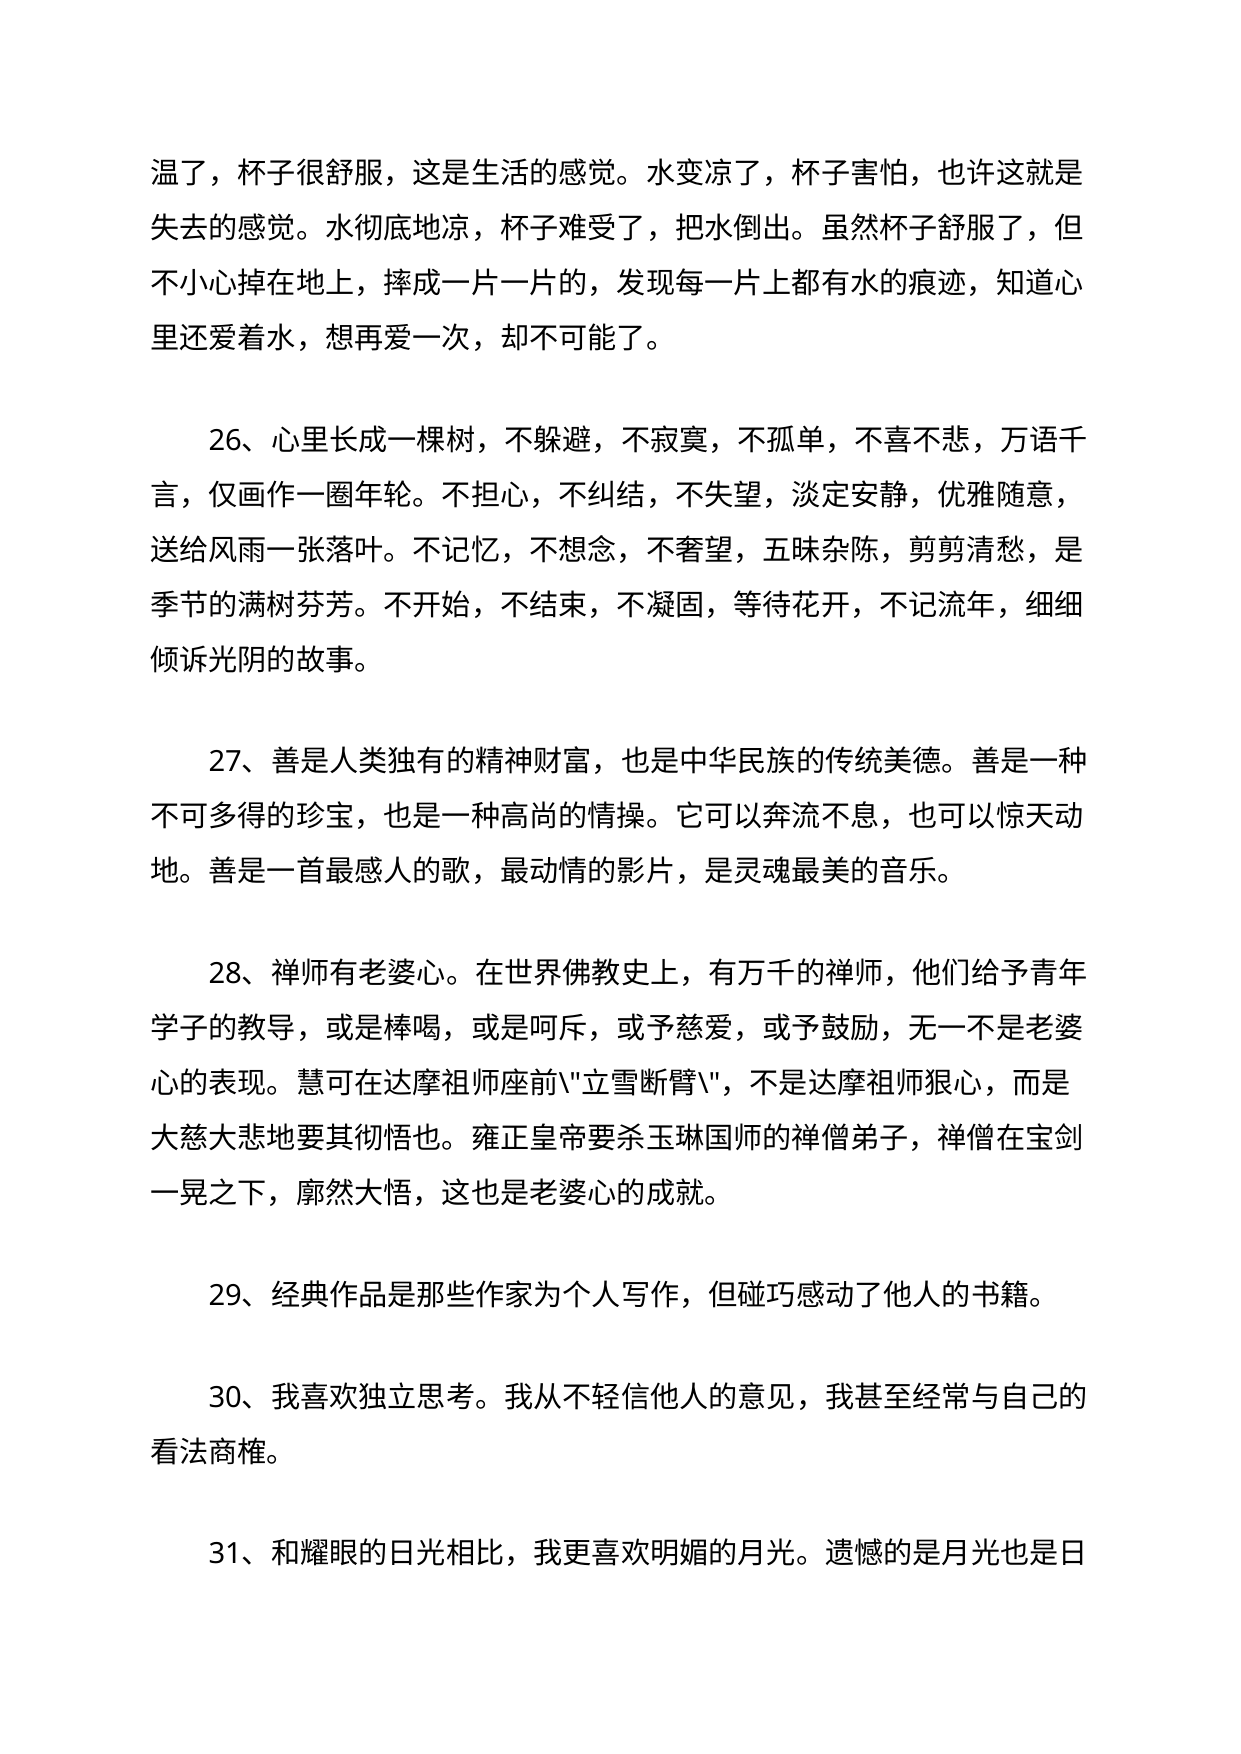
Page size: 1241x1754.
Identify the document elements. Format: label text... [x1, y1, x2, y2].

text 27、善是人类独有的精神财富，也是中华民族的传统美德。善是一种不可多得的珍宝，也是一种高尚的情操。它可以奔流不息，也可以惊天动地。善是一首最感人的歌，最动情的影片，是灵魂最美的音乐。 [150, 738, 1090, 890]
text 29、经典作品是那些作家为个人写作，但碰巧感动了他人的书籍。 [150, 1271, 1090, 1313]
text 26、心里长成一棵树，不躲避，不寂寞，不孤单，不喜不悲，万语千言，仅画作一圈年轮。不担心，不纠结，不失望，淡定安静，优雅随意，送给风雨一张落叶。不记忆，不想念，不奢望，五昧杂陈，剪剪清愁，是季节的满树芬芳。不开始，不结束，不凝固，等待花开，不记流年，细细倾诉光阴的故事。 [150, 416, 1090, 678]
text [150, 1530, 1090, 1572]
text 28、禅师有老婆心。在世界佛教史上，有万千的禅师，他们给予青年学子的教导，或是棒喝，或是呵斥，或予慈爱，或予鼓励，无一不是老婆心的表现。慧可在达摩祖师座前\"立雪断臂\"，不是达摩祖师狠心，而是大慈大悲地要其彻悟也。雍正皇帝要杀玉琳国师的禅僧弟子，禅僧在宝剑一晃之下，廓然大悟，这也是老婆心的成就。 [150, 949, 1090, 1212]
text 30、我喜欢独立思考。我从不轻信他人的意见，我甚至经常与自己的看法商榷。 [150, 1373, 1090, 1470]
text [150, 150, 1090, 357]
